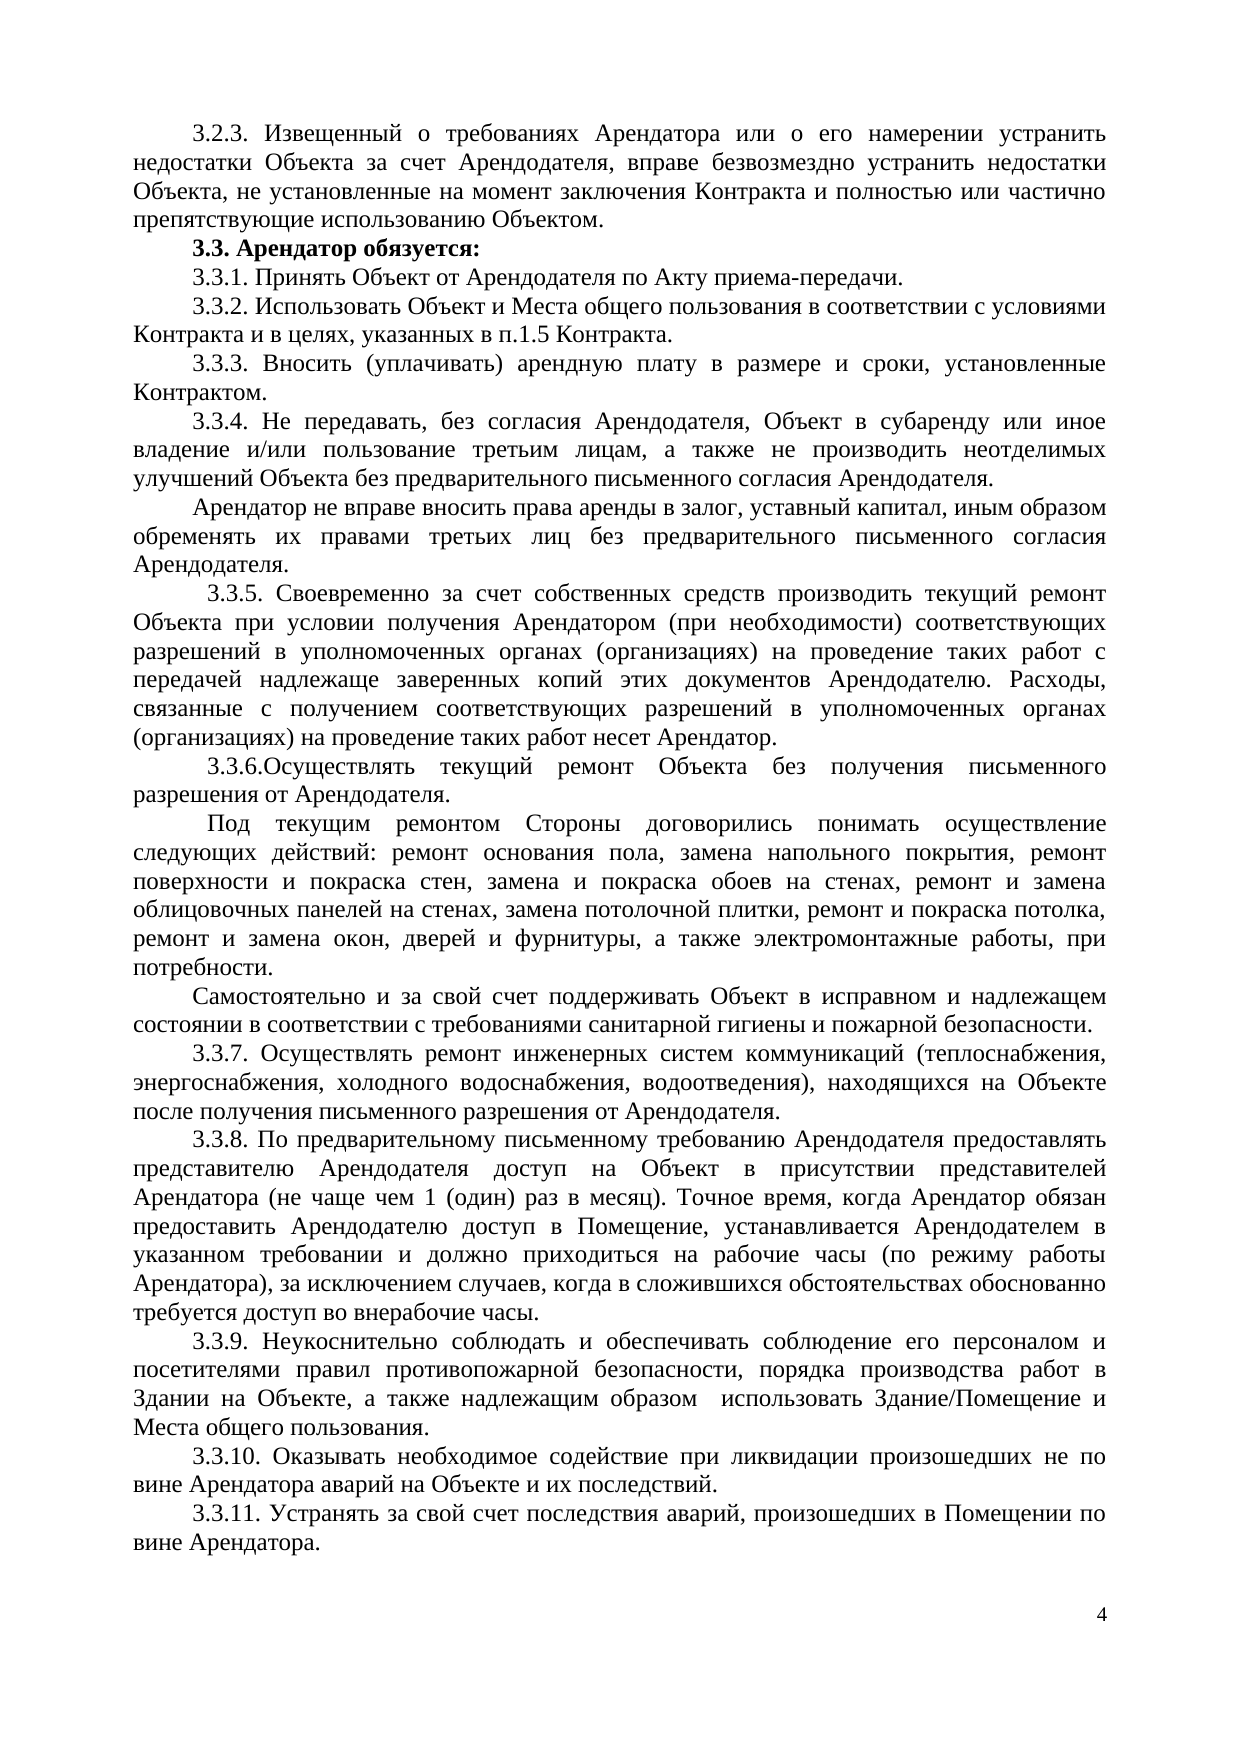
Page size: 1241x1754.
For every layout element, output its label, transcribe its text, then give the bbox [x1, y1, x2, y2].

text 3.3.3. Вносить (уплачивать) арендную плату в размере и сроки, установленные Контрактом. [133, 348, 1107, 406]
text Под текущим ремонтом Стороны договорились понимать осуществление следующих действий: ремонт основания пола, замена напольного покрытия, ремонт поверхности и покраска стен, замена и покраска обоев на стенах, ремонт и замена облицовочных панелей на стенах, замена потолочной плитки, ремонт и покраска потолка, ремонт и замена окон, дверей и фурнитуры, а также электромонтажные работы, при потребности. [133, 808, 1107, 981]
text 3.3.6.Осуществлять текущий ремонт Объекта без получения письменного разрешения от Арендодателя. [133, 751, 1107, 808]
text 3.3. Арендатор обязуется: [133, 233, 1107, 262]
text 3.3.5. Своевременно за счет собственных средств производить текущий ремонт Объекта при условии получения Арендатором (при необходимости) соответствующих разрешений в уполномоченных органах (организациях) на проведение таких работ с передачей надлежаще заверенных копий этих документов Арендодателю. Расходы, связанные с получением соответствующих разрешений в уполномоченных органах (организациях) на проведение таких работ несет Арендатор. [133, 578, 1107, 751]
text 3.3.10. Оказывать необходимое содействие при ликвидации произошедших не по вине Арендатора аварий на Объекте и их последствий. [133, 1441, 1107, 1498]
text 3.3.8. По предварительному письменному требованию Арендодателя предоставлять представителю Арендодателя доступ на Объект в присутствии представителей Арендатора (не чаще чем 1 (один) раз в месяц). Точное время, когда Арендатор обязан предоставить Арендодателю доступ в Помещение, устанавливается Арендодателем в указанном требовании и должно приходиться на рабочие часы (по режиму работы Арендатора), за исключением случаев, когда в сложившихся обстоятельствах обоснованно требуется доступ во внерабочие часы. [133, 1124, 1107, 1326]
text 3.3.11. Устранять за свой счет последствия аварий, произошедших в Помещении по вине Арендатора. [133, 1498, 1107, 1556]
text 3.3.7. Осуществлять ремонт инженерных систем коммуникаций (теплоснабжения, энергоснабжения, холодного водоснабжения, водоотведения), находящихся на Объекте после получения письменного разрешения от Арендодателя. [133, 1038, 1107, 1124]
text 3.3.4. Не передавать, без согласия Арендодателя, Объект в субаренду или иное владение и/или пользование третьим лицам, а также не производить неотделимых улучшений Объекта без предварительного письменного согласия Арендодателя. [133, 406, 1107, 492]
text 3.3.2. Использовать Объект и Места общего пользования в соответствии с условиями Контракта и в целях, указанных в п.1.5 Контракта. [133, 291, 1107, 348]
text 3.3.9. Неукоснительно соблюдать и обеспечивать соблюдение его персоналом и посетителями правил противопожарной безопасности, порядка производства работ в Здании на Объекте, а также надлежащим образом использовать Здание/Помещение и Места общего пользования. [133, 1326, 1107, 1441]
text Арендатор не вправе вносить права аренды в залог, уставный капитал, иным образом обременять их правами третьих лиц без предварительного письменного согласия Арендодателя. [133, 492, 1107, 578]
text 3.3.1. Принять Объект от Арендодателя по Акту приема-передачи. [133, 262, 1107, 291]
text 3.2.3. Извещенный о требованиях Арендатора или о его намерении устранить недостатки Объекта за счет Арендодателя, вправе безвозмездно устранить недостатки Объекта, не установленные на момент заключения Контракта и полностью или частично препятствующие использованию Объектом. [133, 118, 1107, 233]
text Самостоятельно и за свой счет поддерживать Объект в исправном и надлежащем состоянии в соответствии с требованиями санитарной гигиены и пожарной безопасности. [133, 981, 1107, 1038]
